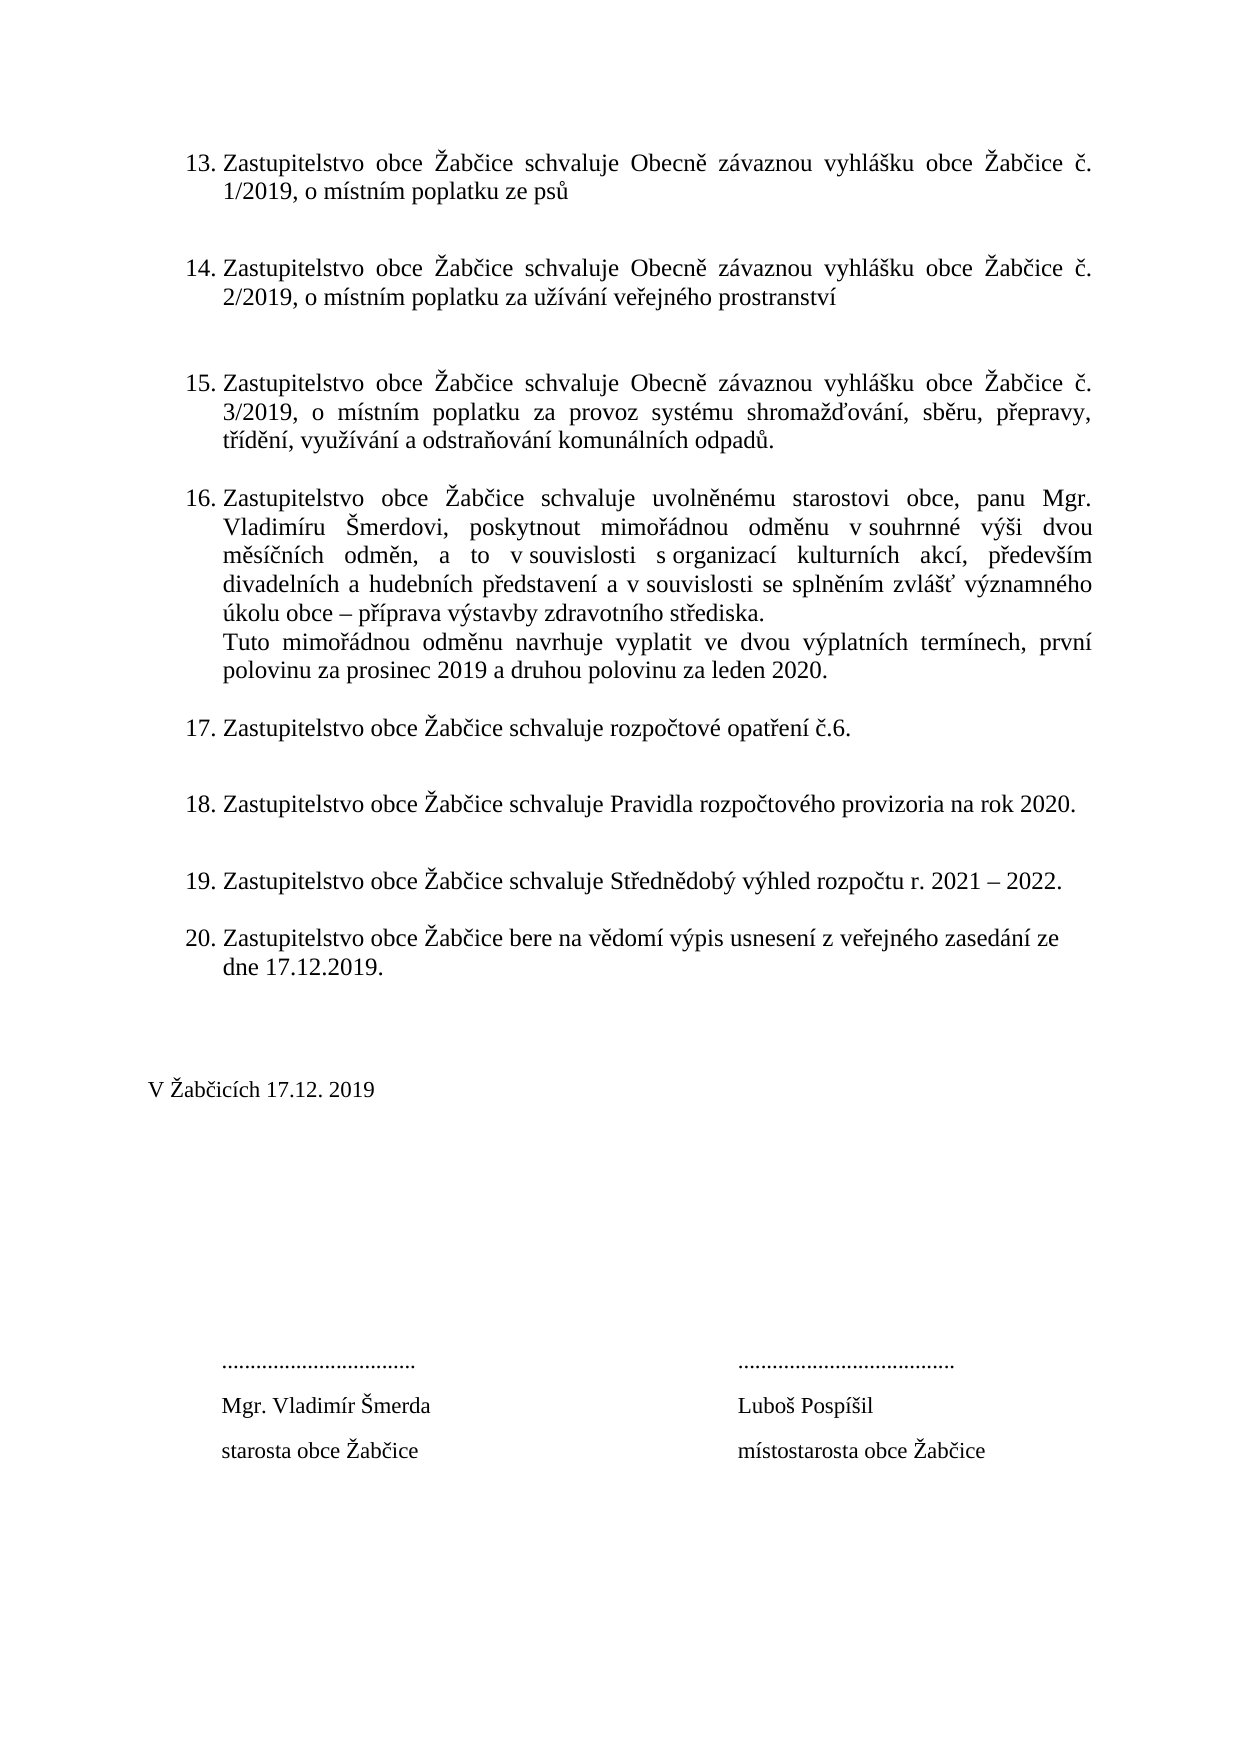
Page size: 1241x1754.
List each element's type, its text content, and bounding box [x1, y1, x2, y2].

list Zastupitelstvo obce Žabčice schvaluje Obecně závaznou vyhlášku obce Žabčice č. 3/2019, o místním poplatku za provoz systému shromažďování, sběru, přepravy, třídění, využívání a odstraňování komunálních odpadů. [185, 368, 1093, 454]
text .................................. ...................................... [148, 1347, 1093, 1373]
text starosta obce Žabčice místostarosta obce Žabčice [148, 1437, 1093, 1463]
list Zastupitelstvo obce Žabčice schvaluje uvolněnému starostovi obce, panu Mgr. Vladimíru Šmerdovi, poskytnout mimořádnou odměnu v souhrnné výši dvou měsíčních odměn, a to v souvislosti s organizací kulturních akcí, především divadelních a hudebních představení a v souvislosti se splněním zvlášť významného úkolu obce – příprava výstavby zdravotního střediska. [185, 483, 1093, 627]
list Zastupitelstvo obce Žabčice schvaluje Obecně závaznou vyhlášku obce Žabčice č. 1/2019, o místním poplatku ze psů [185, 148, 1093, 205]
list Zastupitelstvo obce Žabčice schvaluje Pravidla rozpočtového provizoria na rok 2020. [185, 789, 1093, 818]
list Zastupitelstvo obce Žabčice schvaluje Obecně závaznou vyhlášku obce Žabčice č. 2/2019, o místním poplatku za užívání veřejného prostranství [185, 253, 1093, 310]
list Tuto mimořádnou odměnu navrhuje vyplatit ve dvou výplatních termínech, první polovinu za prosinec 2019 a druhou polovinu za leden 2020. [223, 627, 1093, 684]
list Zastupitelstvo obce Žabčice schvaluje Střednědobý výhled rozpočtu r. 2021 – 2022. [185, 866, 1093, 894]
text V Žabčicích 17.12. 2019 [148, 1076, 1093, 1102]
text Mgr. Vladimír Šmerda Luboš Pospíšil [148, 1392, 1093, 1418]
list Zastupitelstvo obce Žabčice schvaluje rozpočtové opatření č.6. [185, 713, 1093, 742]
list Zastupitelstvo obce Žabčice bere na vědomí výpis usnesení z veřejného zasedání ze dne 17.12.2019. [185, 923, 1093, 981]
